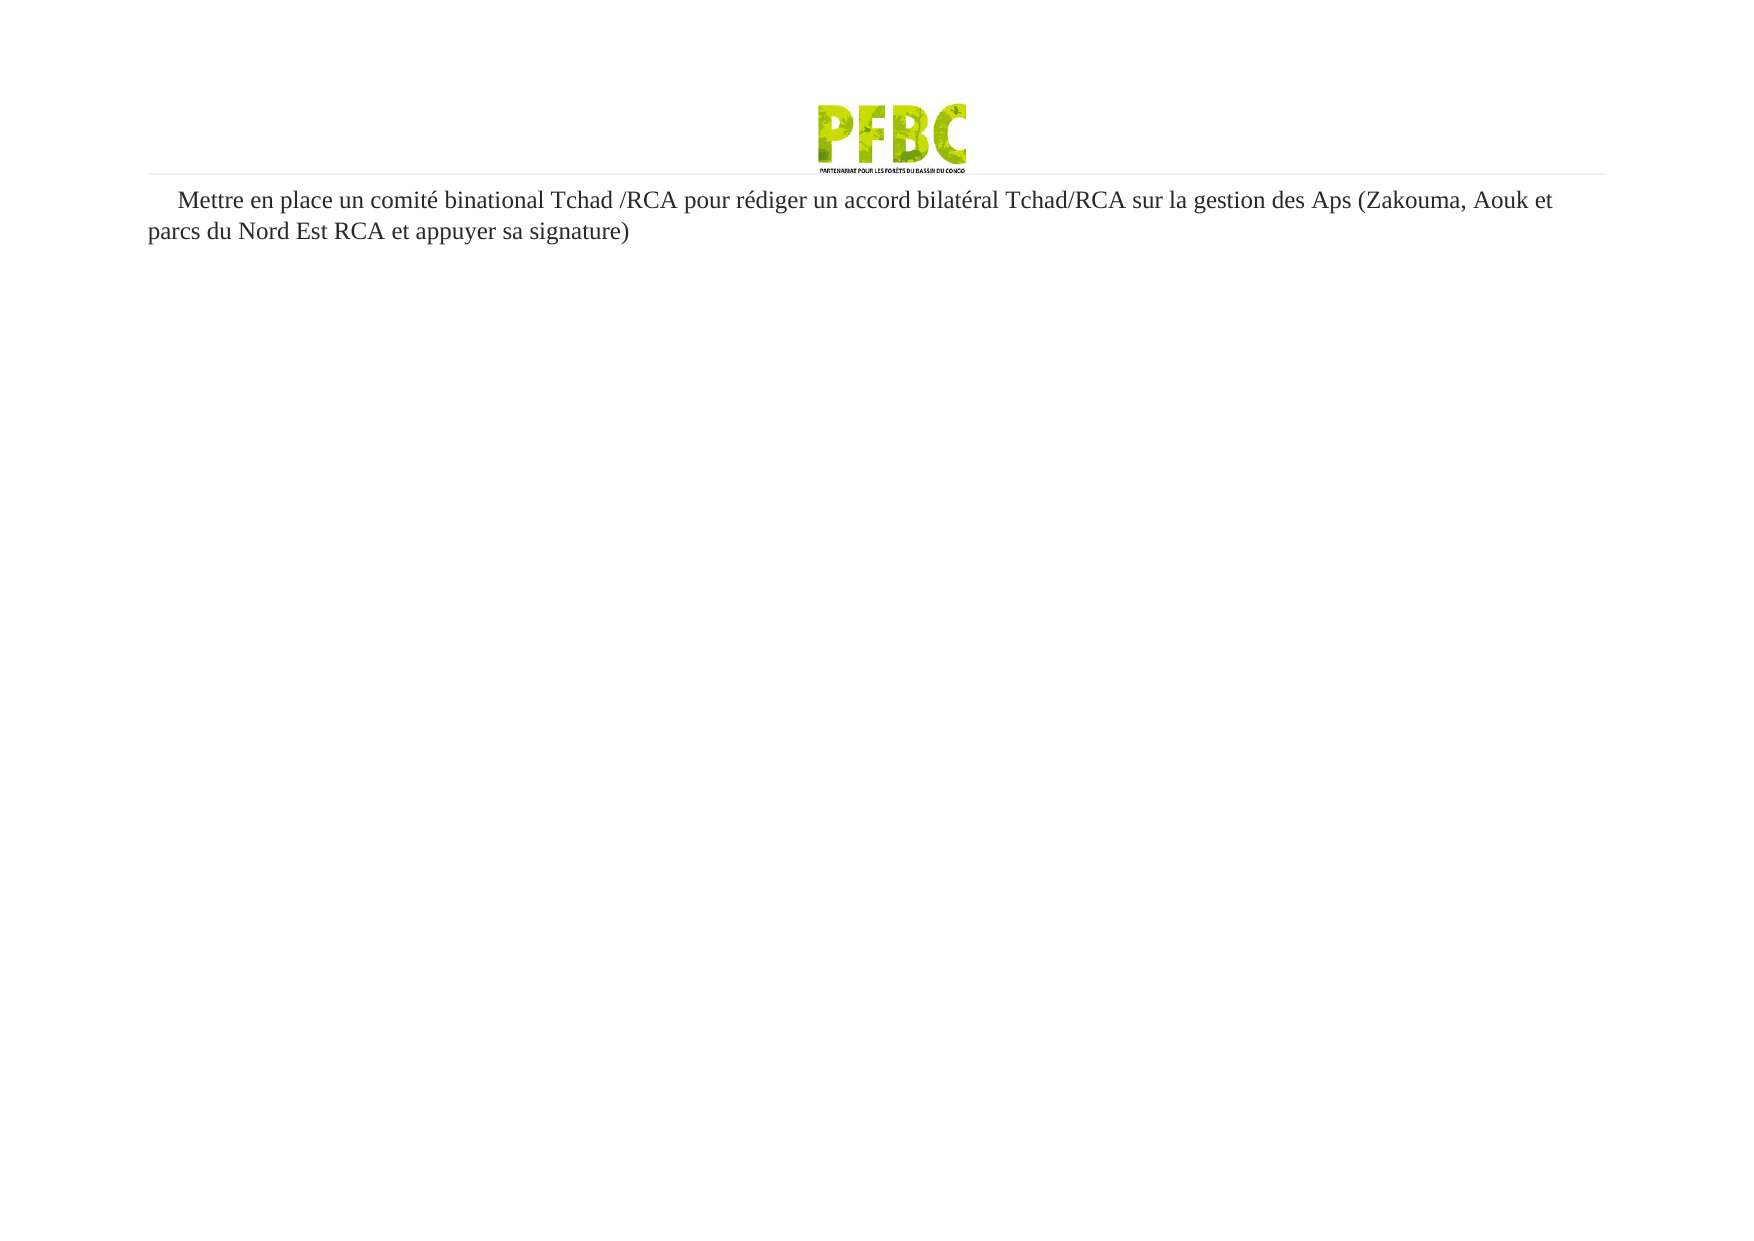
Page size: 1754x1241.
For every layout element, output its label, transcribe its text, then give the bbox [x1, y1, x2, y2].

picture [817, 102, 967, 173]
text Mettre en place un comité binational Tchad /RCA pour rédiger un accord bilatéral Tchad/RCA sur la gestion des Aps (Zakouma, Aouk et parcs du Nord Est RCA et appuyer sa signature) [148, 185, 1606, 245]
